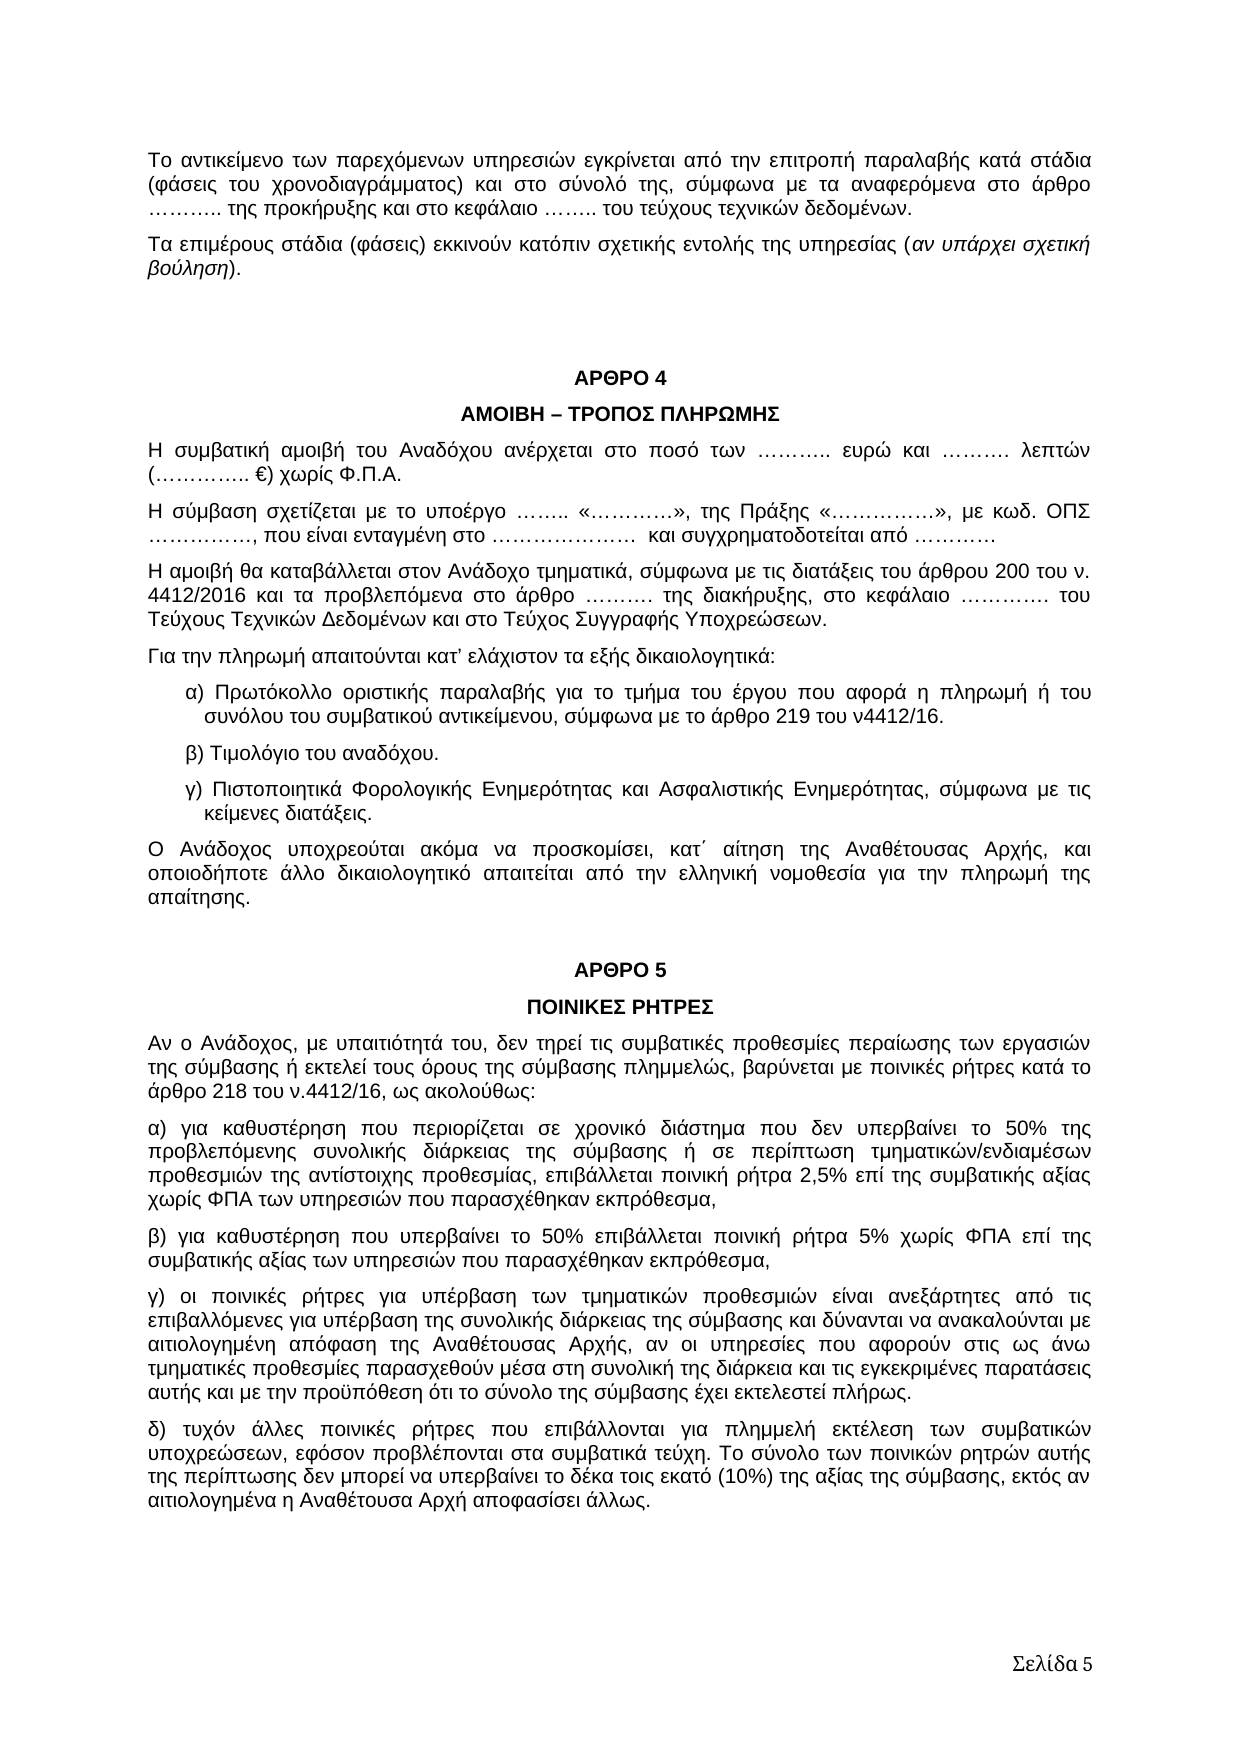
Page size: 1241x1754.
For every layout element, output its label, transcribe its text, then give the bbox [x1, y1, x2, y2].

subtitle ΑΡΘΡΟ 5 [148, 958, 1092, 982]
text α) για καθυστέρηση που περιορίζεται σε χρονικό διάστημα που δεν υπερβαίνει το 50% της προβλεπόμενης συνολικής διάρκειας της σύμβασης ή σε περίπτωση τμηματικών/ενδιαμέσων προθεσμιών της αντίστοιχης προθεσμίας, επιβάλλεται ποινική ρήτρα 2,5% επί της συμβατικής αξίας χωρίς ΦΠΑ των υπηρεσιών που παρασχέθηκαν εκπρόθεσμα, [148, 1115, 1092, 1211]
text Το αντικείμενο των παρεχόμενων υπηρεσιών εγκρίνεται από την επιτροπή παραλαβής κατά στάδια (φάσεις του χρονοδιαγράμματος) και στο σύνολό της, σύμφωνα με τα αναφερόμενα στο άρθρο ……….. της προκήρυξης και στο κεφάλαιο …….. του τεύχους τεχνικών δεδομένων. [148, 148, 1092, 219]
text Αν ο Ανάδοχος, με υπαιτιότητά του, δεν τηρεί τις συμβατικές προθεσμίες περαίωσης των εργασιών της σύμβασης ή εκτελεί τους όρους της σύμβασης πλημμελώς, βαρύνεται με ποινικές ρήτρες κατά το άρθρο 218 του ν.4412/16, ως ακολούθως: [148, 1031, 1092, 1103]
text α) Πρωτόκολλο οριστικής παραλαβής για το τμήμα του έργου που αφορά η πληρωμή ή του συνόλου του συμβατικού αντικείμενου, σύμφωνα με το άρθρο 219 του ν4412/16. [185, 680, 1092, 728]
text Η σύμβαση σχετίζεται με το υποέργο …….. «…………», της Πράξης «……………», με κωδ. ΟΠΣ ……………, που είναι ενταγμένη στο ………………… και συγχρηματοδοτείται από ………… [148, 499, 1092, 547]
text β) Τιμολόγιο του αναδόχου. [185, 740, 1092, 764]
text Η αμοιβή θα καταβάλλεται στον Ανάδοχο τμηματικά, σύμφωνα με τις διατάξεις του άρθρου 200 του ν. 4412/2016 και τα προβλεπόμενα στο άρθρο ………. της διακήρυξης, στο κεφάλαιο …………. του Τεύχους Τεχνικών Δεδομένων και στο Τεύχος Συγγραφής Υποχρεώσεων. [148, 559, 1092, 631]
text δ) τυχόν άλλες ποινικές ρήτρες που επιβάλλονται για πλημμελή εκτέλεση των συμβατικών υποχρεώσεων, εφόσον προβλέπονται στα συμβατικά τεύχη. Το σύνολο των ποινικών ρητρών αυτής της περίπτωσης δεν μπορεί να υπερβαίνει το δέκα τοις εκατό (10%) της αξίας της σύμβασης, εκτός αν αιτιολογημένα η Αναθέτουσα Αρχή αποφασίσει άλλως. [148, 1416, 1092, 1512]
text Για την πληρωμή απαιτούνται κατ’ ελάχιστον τα εξής δικαιολογητικά: [148, 643, 1092, 667]
subtitle ΑΡΘΡΟ 4 [148, 365, 1092, 389]
text Η συμβατική αμοιβή του Αναδόχου ανέρχεται στο ποσό των ……….. ευρώ και ………. λεπτών (………….. €) χωρίς Φ.Π.Α. [148, 438, 1092, 486]
text Τα επιμέρους στάδια (φάσεις) εκκινούν κατόπιν σχετικής εντολής της υπηρεσίας (αν υπάρχει σχετική βούληση). [148, 232, 1092, 280]
text Ο Ανάδοχος υποχρεούται ακόμα να προσκομίσει, κατ΄ αίτηση της Αναθέτουσας Αρχής, και οποιοδήποτε άλλο δικαιολογητικό απαιτείται από την ελληνική νομοθεσία για την πληρωμή της απαίτησης. [148, 837, 1092, 909]
text β) για καθυστέρηση που υπερβαίνει το 50% επιβάλλεται ποινική ρήτρα 5% χωρίς ΦΠΑ επί της συμβατικής αξίας των υπηρεσιών που παρασχέθηκαν εκπρόθεσμα, [148, 1224, 1092, 1272]
subtitle ΠΟΙΝΙΚΕΣ ΡΗΤΡΕΣ [148, 994, 1092, 1018]
text γ) Πιστοποιητικά Φορολογικής Ενημερότητας και Ασφαλιστικής Ενημερότητας, σύμφωνα με τις κείμενες διατάξεις. [185, 777, 1092, 825]
text γ) οι ποινικές ρήτρες για υπέρβαση των τμηματικών προθεσμιών είναι ανεξάρτητες από τις επιβαλλόμενες για υπέρβαση της συνολικής διάρκειας της σύμβασης και δύνανται να ανακαλούνται με αιτιολογημένη απόφαση της Αναθέτουσας Αρχής, αν οι υπηρεσίες που αφορούν στις ως άνω τμηματικές προθεσμίες παρασχεθούν μέσα στη συνολική της διάρκεια και τις εγκεκριμένες παρατάσεις αυτής και με την προϋπόθεση ότι το σύνολο της σύμβασης έχει εκτελεστεί πλήρως. [148, 1284, 1092, 1404]
subtitle ΑΜΟΙΒΗ – ΤΡΟΠΟΣ ΠΛΗΡΩΜΗΣ [148, 402, 1092, 426]
